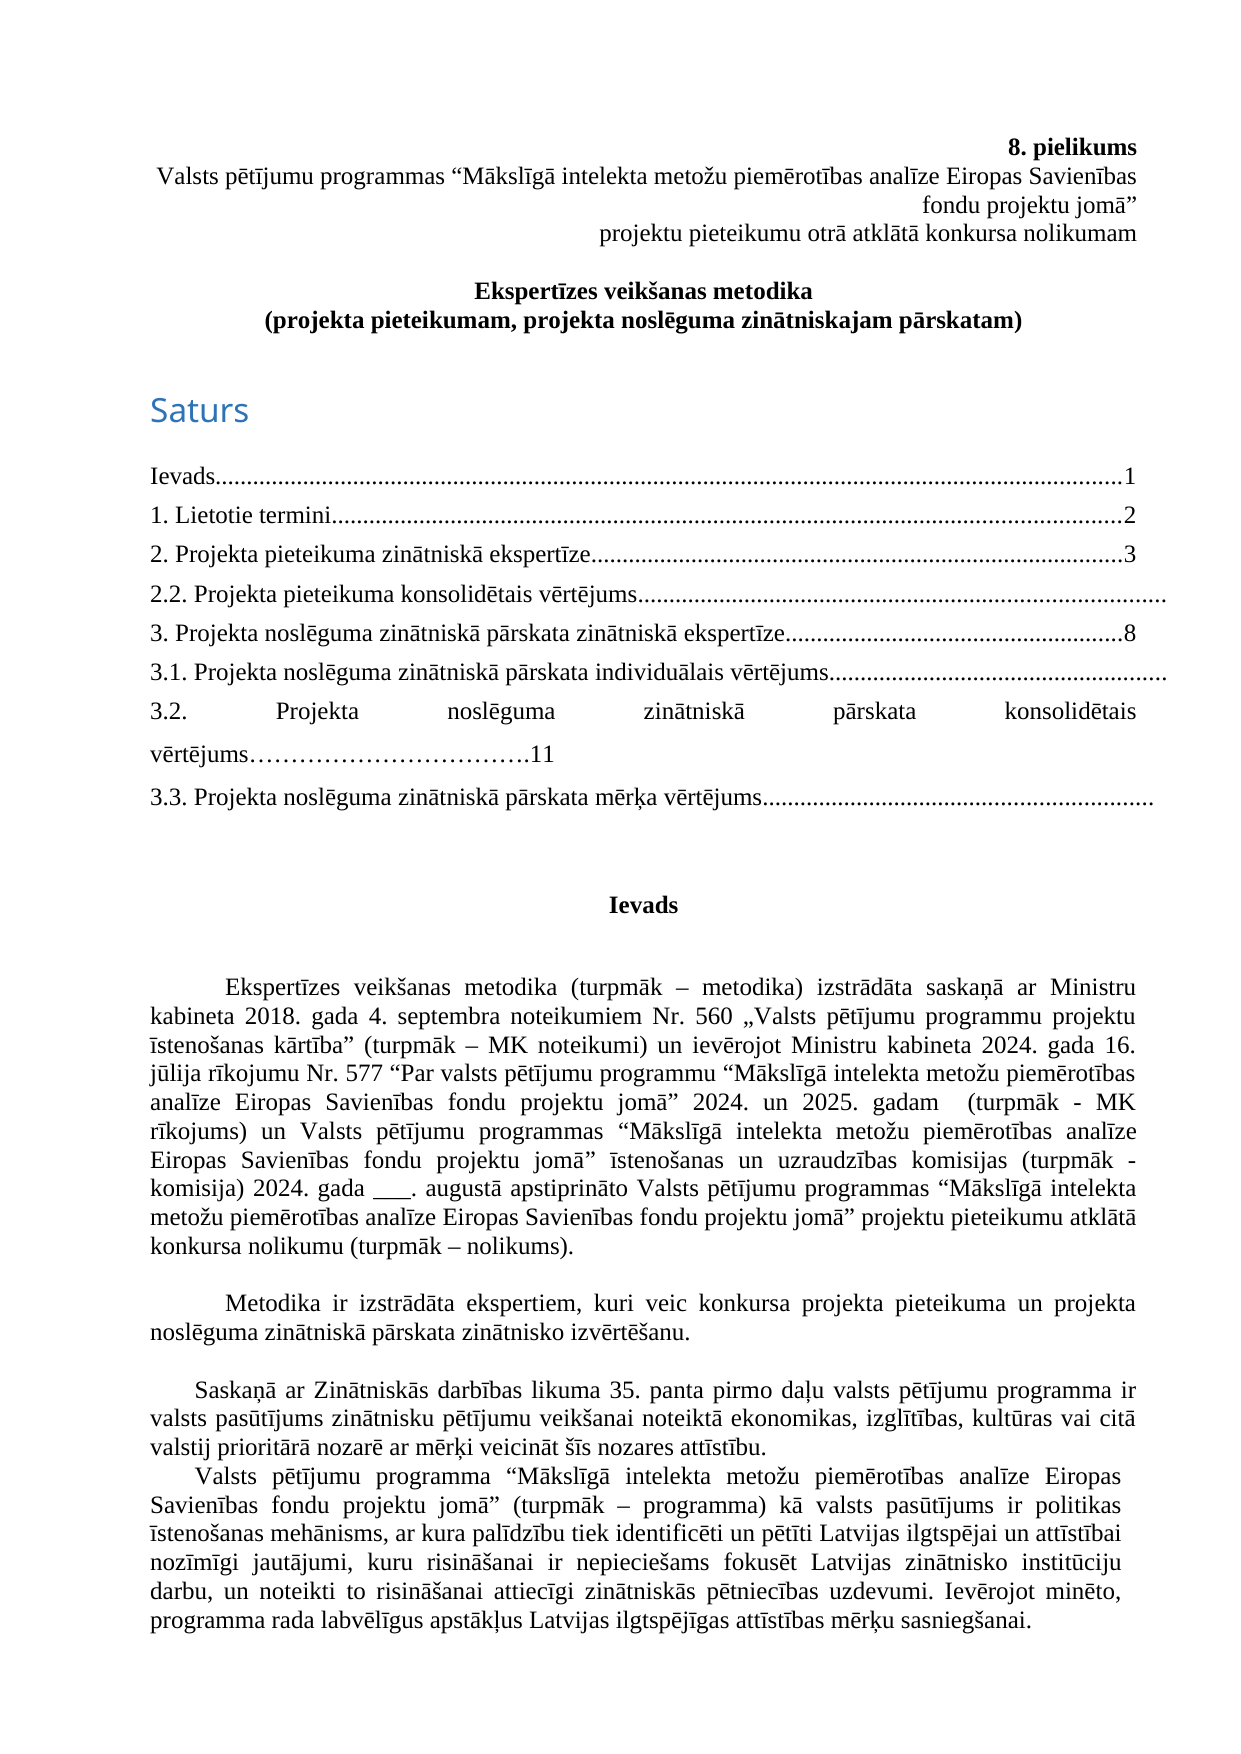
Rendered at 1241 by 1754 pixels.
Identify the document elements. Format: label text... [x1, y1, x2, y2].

text Valsts pētījumu programmas “Mākslīgā intelekta metožu piemērotības analīze Eiropas Savienības fondu projektu jomā” [150, 161, 1137, 218]
text Ekspertīzes veikšanas metodika [150, 276, 1137, 305]
text Metodika ir izstrādāta ekspertiem, kuri veic konkursa projekta pieteikuma un projekta noslēguma zinātniskā pārskata zinātnisko izvērtēšanu. [150, 1288, 1137, 1346]
text projektu pieteikumu otrā atklātā konkursa nolikumam [150, 218, 1137, 247]
text Saskaņā ar Zinātniskās darbības likuma 35. panta pirmo daļu valsts pētījumu programma ir valsts pasūtījums zinātnisku pētījumu veikšanai noteiktā ekonomikas, izglītības, kultūras vai citā valstij prioritārā nozarē ar mērķi veicināt šīs nozares attīstību. [150, 1375, 1137, 1461]
text Ekspertīzes veikšanas metodika (turpmāk – metodika) izstrādāta saskaņā ar Ministru kabineta 2018. gada 4. septembra noteikumiem Nr. 560 „Valsts pētījumu programmu projektu īstenošanas kārtība” (turpmāk – MK noteikumi) un ievērojot Ministru kabineta 2024. gada 16. jūlija rīkojumu Nr. 577 “Par valsts pētījumu programmu “Mākslīgā intelekta metožu piemērotības analīze Eiropas Savienības fondu projektu jomā” 2024. un 2025. gadam (turpmāk - MK rīkojums) un Valsts pētījumu programmas Mākslīgā intelekta metožu piemērotības analīze Eiropas Savienības fondu projektu jomā” īstenošanas un uzraudzības komisijas (turpmāk - komisija) 20. gada ___. augustā apstiprināto Valsts pētījumu programmas “Mākslīgā intelekta metožu piemērotības analīze Eiropas Savienības fondu projektu jomā” projektu pieteikumu atklātā konkursa nolikumu (turpmāk – nolikums). [150, 972, 1137, 1260]
text (projekta pieteikumam, projekta noslēguma zinātniskajam pārskatam) [150, 305, 1137, 333]
subtitle Ievads [150, 890, 1137, 918]
text 8. pielikums [150, 132, 1137, 161]
